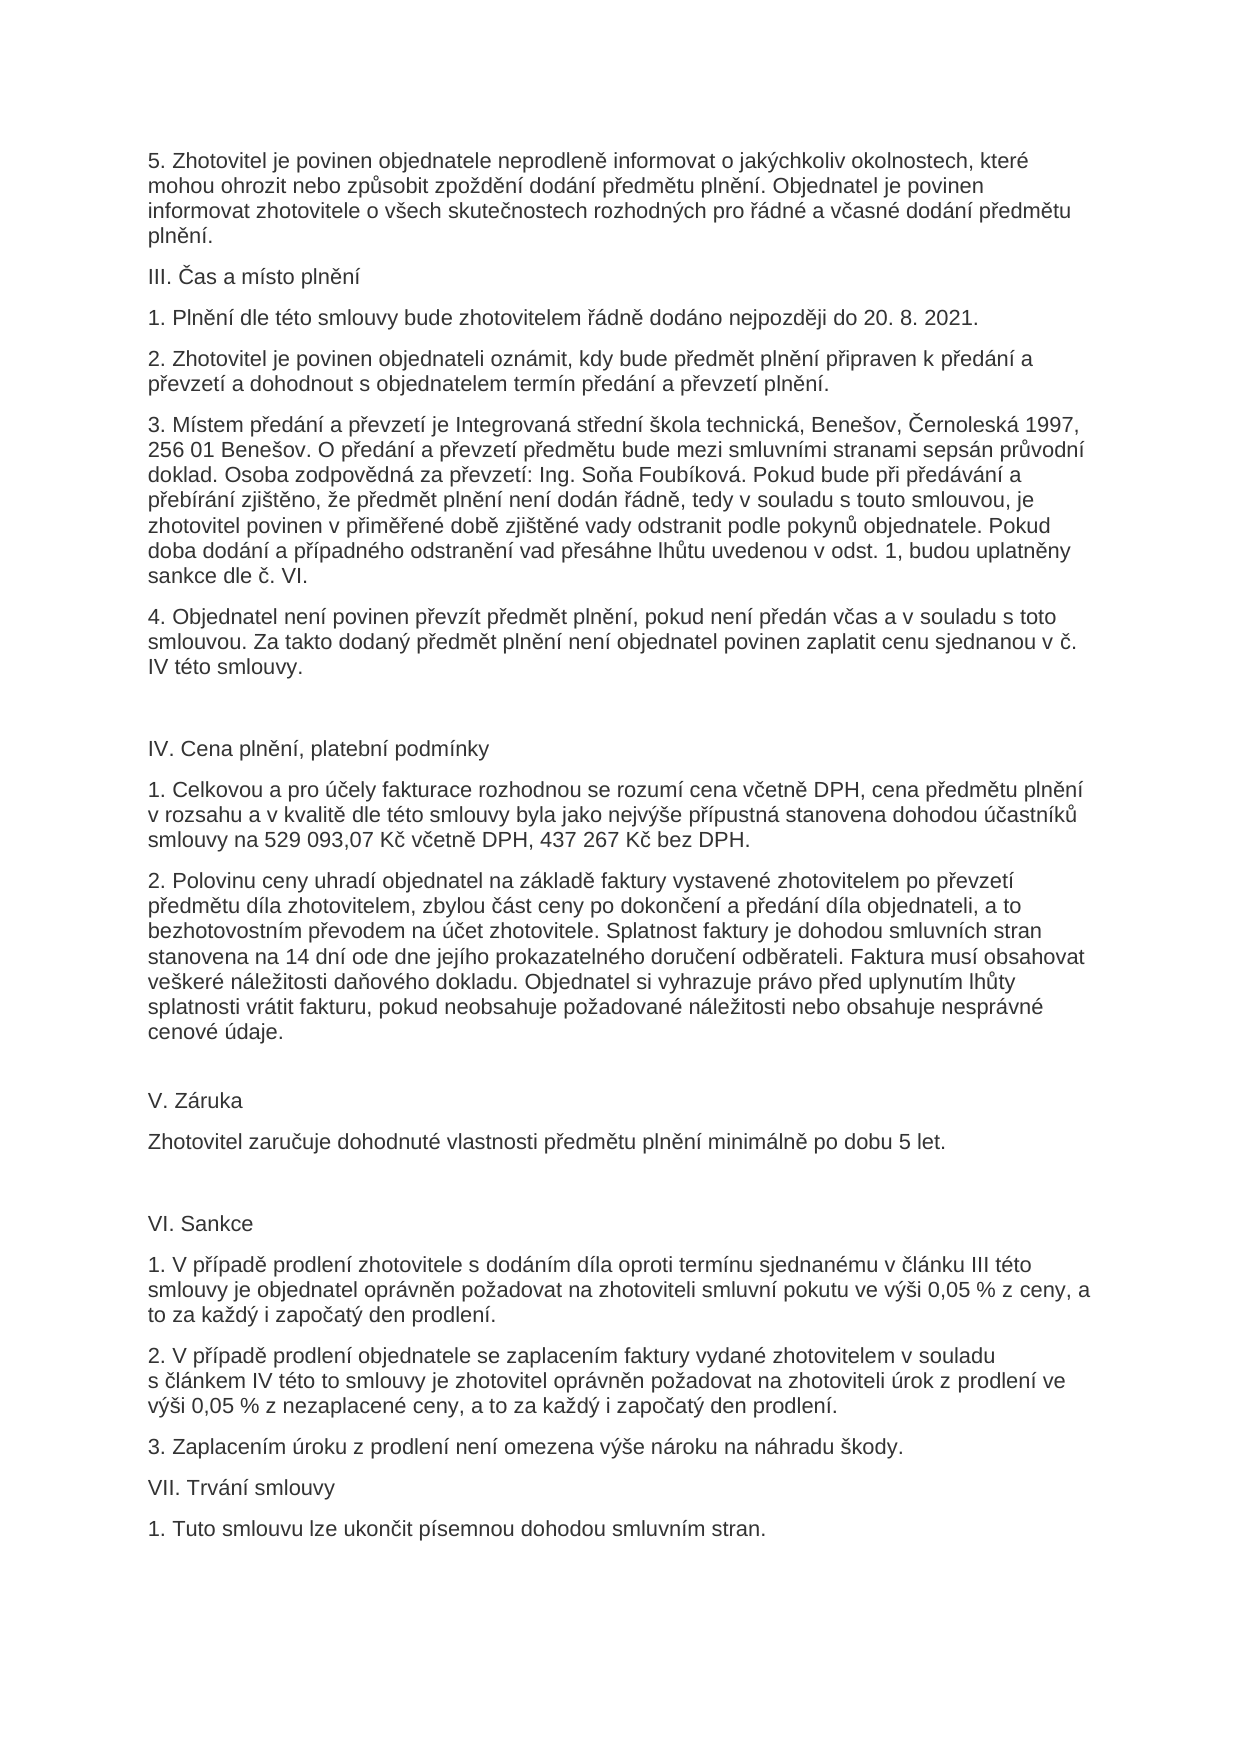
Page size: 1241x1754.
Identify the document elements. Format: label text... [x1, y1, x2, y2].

text VI. Sankce [148, 1211, 1093, 1236]
text 1. Plnění dle této smlouvy bude zhotovitelem řádně dodáno nejpozději do 20. 8. 2021. [148, 305, 1093, 330]
text V. Záruka [148, 1088, 1093, 1113]
text 1. Celkovou a pro účely fakturace rozhodnou se rozumí cena včetně DPH, cena předmětu plnění v rozsahu a v kvalitě dle této smlouvy byla jako nejvýše přípustná stanovena dohodou účastníků smlouvy na 529 093,07 Kč včetně DPH, 437 267 Kč bez DPH. [148, 777, 1093, 852]
text 1. V případě prodlení zhotovitele s dodáním díla oproti termínu sjednanému v článku III této smlouvy je objednatel oprávněn požadovat na zhotoviteli smluvní pokutu ve výši 0,05 % z ceny, a to za každý i započatý den prodlení. [148, 1251, 1093, 1327]
text 2. Polovinu ceny uhradí objednatel na základě faktury vystavené zhotovitelem po převzetí předmětu díla zhotovitelem, zbylou část ceny po dokončení a předání díla objednateli, a to bezhotovostním převodem na účet zhotovitele. Splatnost faktury je dohodou smluvních stran stanovena na 14 dní ode dne jejího prokazatelného doručení odběrateli. Faktura musí obsahovat veškeré náležitosti daňového dokladu. Objednatel si vyhrazuje právo před uplynutím lhůty splatnosti vrátit fakturu, pokud neobsahuje požadované náležitosti nebo obsahuje nesprávné cenové údaje. [148, 868, 1093, 1072]
text 3. Zaplacením úroku z prodlení není omezena výše nároku na náhradu škody. [148, 1434, 1093, 1459]
text III. Čas a místo plnění [148, 264, 1093, 289]
text IV. Cena plnění, platební podmínky [148, 736, 1093, 761]
text 4. Objednatel není povinen převzít předmět plnění, pokud není předán včas a v souladu s toto smlouvou. Za takto dodaný předmět plnění není objednatel povinen zaplatit cenu sjednanou v č. IV této smlouvy. [148, 604, 1093, 679]
text 5. Zhotovitel je povinen objednatele neprodleně informovat o jakýchkoliv okolnostech, které mohou ohrozit nebo způsobit zpoždění dodání předmětu plnění. Objednatel je povinen informovat zhotovitele o všech skutečnostech rozhodných pro řádné a včasné dodání předmětu plnění. [148, 148, 1093, 248]
text VII. Trvání smlouvy [148, 1475, 1093, 1500]
text 3. Místem předání a převzetí je Integrovaná střední škola technická, Benešov, Černoleská 1997, 256 01 Benešov. O předání a převzetí předmětu bude mezi smluvními stranami sepsán průvodní doklad. Osoba zodpovědná za převzetí: Ing. Soňa Foubíková. Pokud bude při předávání a přebírání zjištěno, že předmět plnění není dodán řádně, tedy v souladu s touto smlouvou, je zhotovitel povinen v přiměřené době zjištěné vady odstranit podle pokynů objednatele. Pokud doba dodání a případného odstranění vad přesáhne lhůtu uvedenou v odst. 1, budou uplatněny sankce dle č. VI. [148, 412, 1093, 588]
text 2. Zhotovitel je povinen objednateli oznámit, kdy bude předmět plnění připraven k předání a převzetí a dohodnout s objednatelem termín předání a převzetí plnění. [148, 346, 1093, 396]
text 2. V případě prodlení objednatele se zaplacením faktury vydané zhotovitelem v souladu s článkem IV této to smlouvy je zhotovitel oprávněn požadovat na zhotoviteli úrok z prodlení ve výši 0,05 % z nezaplacené ceny, a to za každý i započatý den prodlení. [148, 1343, 1093, 1418]
text Zhotovitel zaručuje dohodnuté vlastnosti předmětu plnění minimálně po dobu 5 let. [148, 1129, 1093, 1154]
text 1. Tuto smlouvu lze ukončit písemnou dohodou smluvním stran. [148, 1516, 1093, 1541]
